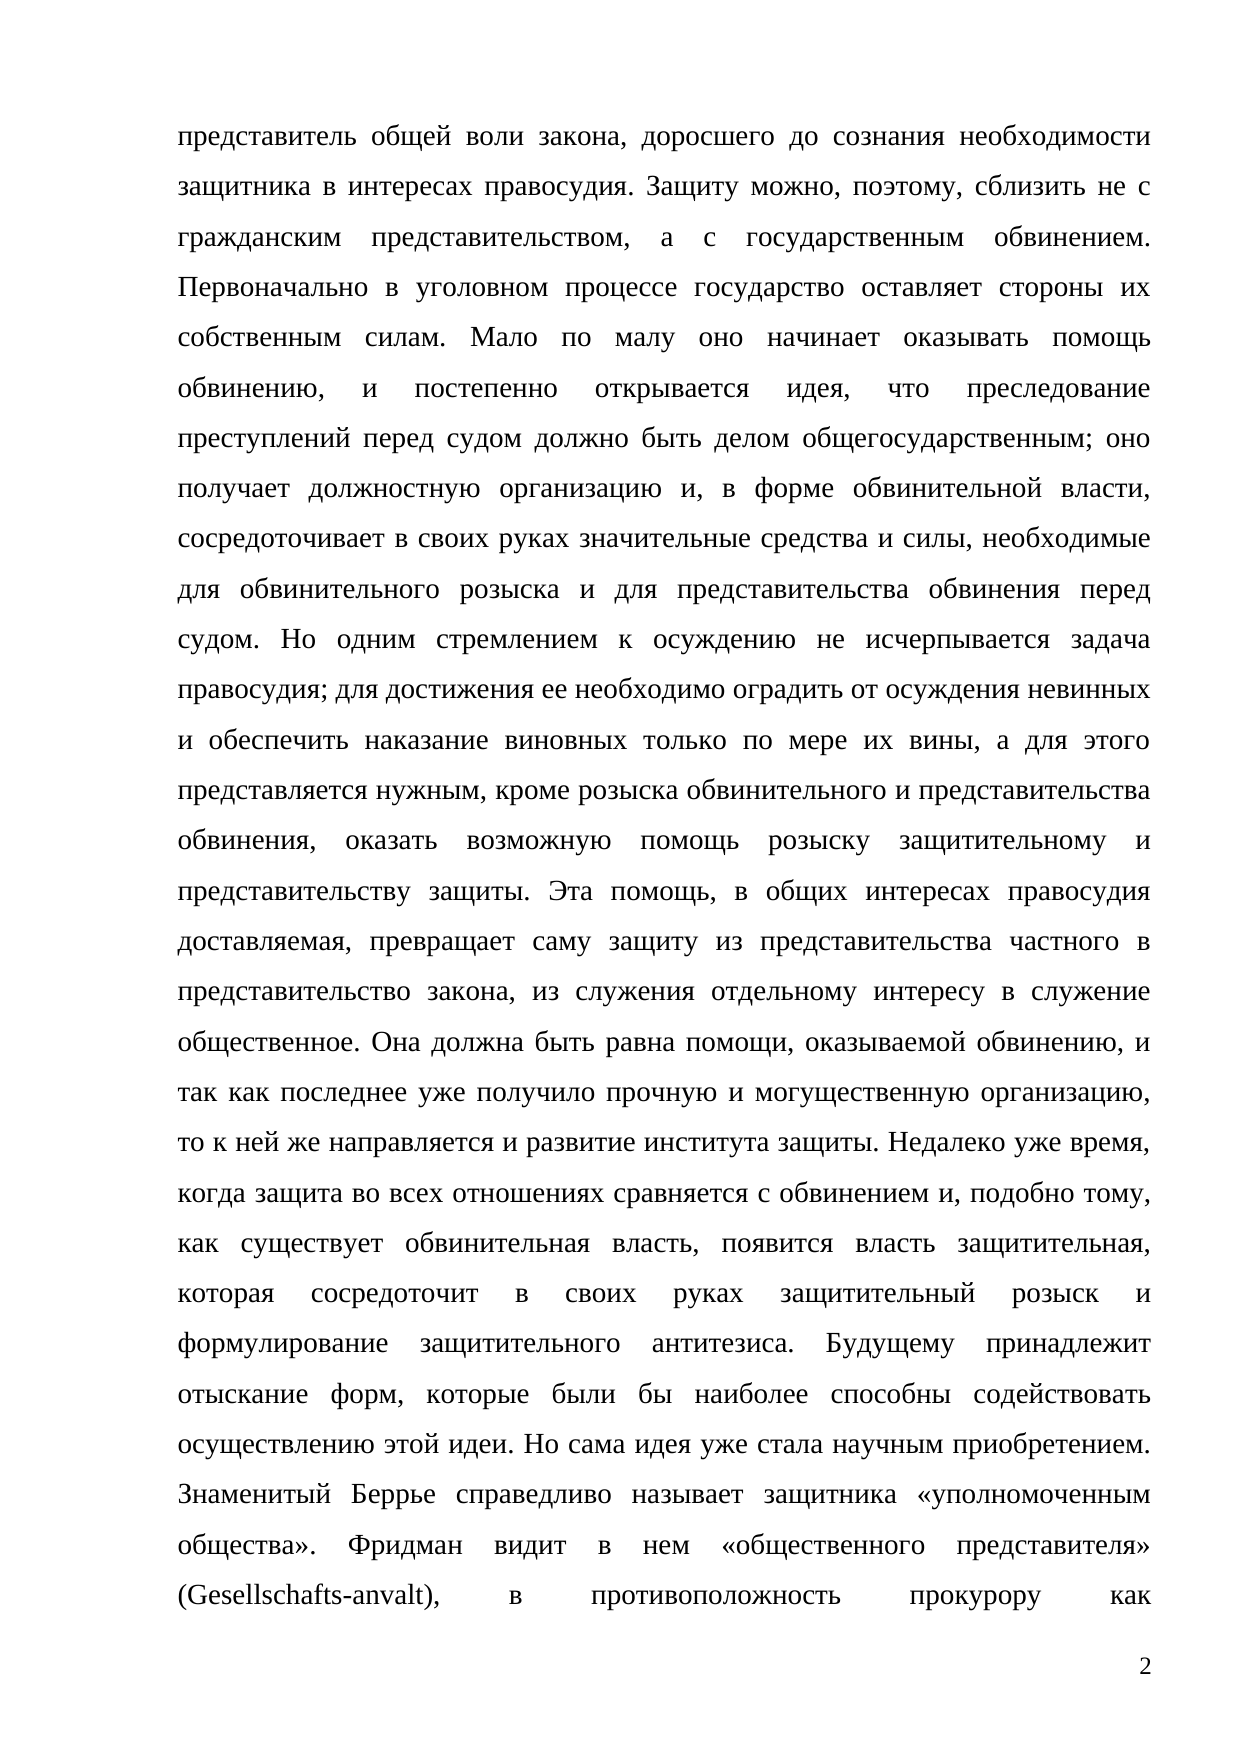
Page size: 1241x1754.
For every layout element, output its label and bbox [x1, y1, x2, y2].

text [177, 118, 1152, 1611]
